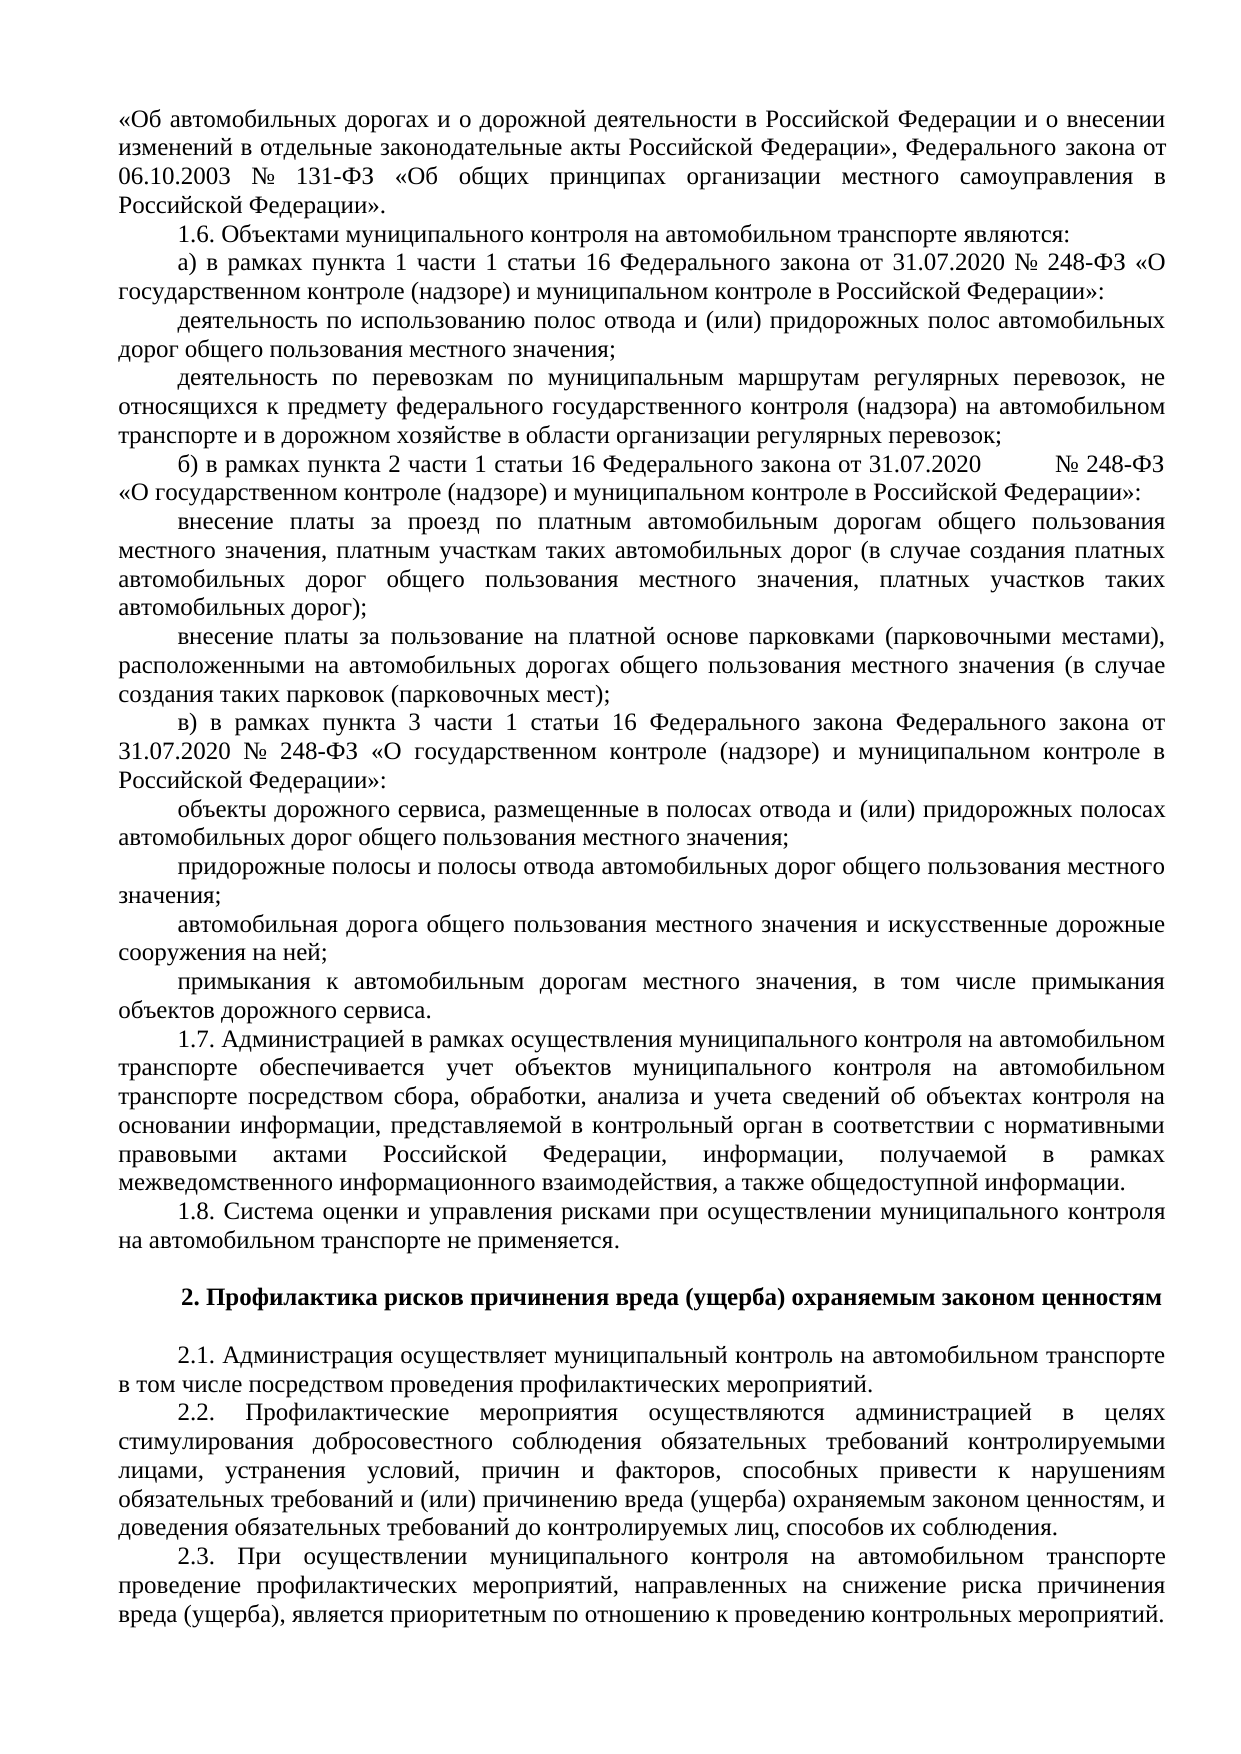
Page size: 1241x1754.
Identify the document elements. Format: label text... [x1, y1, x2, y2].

text деятельность по использованию полос отвода и (или) придорожных полос автомобильных дорог общего пользования местного значения; [118, 305, 1166, 362]
text придорожные полосы и полосы отвода автомобильных дорог общего пользования местного значения; [118, 851, 1166, 909]
text б) в рамках пункта 2 части 1 статьи 16 Федерального закона от 31.07.2020 № 248-ФЗ «О государственном контроле (надзоре) и муниципальном контроле в Российской Федерации»: [118, 449, 1166, 506]
text 1.8. Система оценки и управления рисками при осуществлении муниципального контроля на автомобильном транспорте не применяется. [118, 1196, 1166, 1254]
text деятельность по перевозкам по муниципальным маршрутам регулярных перевозок, не относящихся к предмету федерального государственного контроля (надзора) на автомобильном транспорте и в дорожном хозяйстве в области организации регулярных перевозок; [118, 362, 1166, 449]
text 2.3. При осуществлении муниципального контроля на автомобильном транспорте проведение профилактических мероприятий, направленных на снижение риска причинения вреда (ущерба), является приоритетным по отношению к проведению контрольных мероприятий. [118, 1541, 1166, 1627]
text 1.7. Администрацией в рамках осуществления муниципального контроля на автомобильном транспорте обеспечивается учет объектов муниципального контроля на автомобильном транспорте посредством сбора, обработки, анализа и учета сведений об объектах контроля на основании информации, представляемой в контрольный орган в соответствии с нормативными правовыми актами Российской Федерации, информации, получаемой в рамках межведомственного информационного взаимодействия, а также общедоступной информации. [118, 1024, 1166, 1196]
text в) в рамках пункта 3 части 1 статьи 16 Федерального закона Федерального закона от 31.07.2020 № 248-ФЗ «О государственном контроле (надзоре) и муниципальном контроле в Российской Федерации»: [118, 707, 1166, 794]
text 2.2. Профилактические мероприятия осуществляются администрацией в целях стимулирования добросовестного соблюдения обязательных требований контролируемыми лицами, устранения условий, причин и факторов, способных привести к нарушениям обязательных требований и (или) причинению вреда (ущерба) охраняемым законом ценностям, и доведения обязательных требований до контролируемых лиц, способов их соблюдения. [118, 1397, 1166, 1541]
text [118, 104, 1166, 219]
text 2. Профилактика рисков причинения вреда (ущерба) охраняемым законом ценностям [118, 1282, 1166, 1311]
text 2.1. Администрация осуществляет муниципальный контроль на автомобильном транспорте в том числе посредством проведения профилактических мероприятий. [118, 1340, 1166, 1397]
text объекты дорожного сервиса, размещенные в полосах отвода и (или) придорожных полосах автомобильных дорог общего пользования местного значения; [118, 794, 1166, 851]
text примыкания к автомобильным дорогам местного значения, в том числе примыкания объектов дорожного сервиса. [118, 966, 1166, 1024]
text 1.6. Объектами муниципального контроля на автомобильном транспорте являются: [118, 219, 1166, 247]
text а) в рамках пункта 1 части 1 статьи 16 Федерального закона от 31.07.2020 № 248-ФЗ «О государственном контроле (надзоре) и муниципальном контроле в Российской Федерации»: [118, 247, 1166, 305]
text внесение платы за пользование на платной основе парковками (парковочными местами), расположенными на автомобильных дорогах общего пользования местного значения (в случае создания таких парковок (парковочных мест); [118, 621, 1166, 707]
text внесение платы за проезд по платным автомобильным дорогам общего пользования местного значения, платным участкам таких автомобильных дорог (в случае создания платных автомобильных дорог общего пользования местного значения, платных участков таких автомобильных дорог); [118, 506, 1166, 621]
text автомобильная дорога общего пользования местного значения и искусственные дорожные сооружения на ней; [118, 909, 1166, 966]
